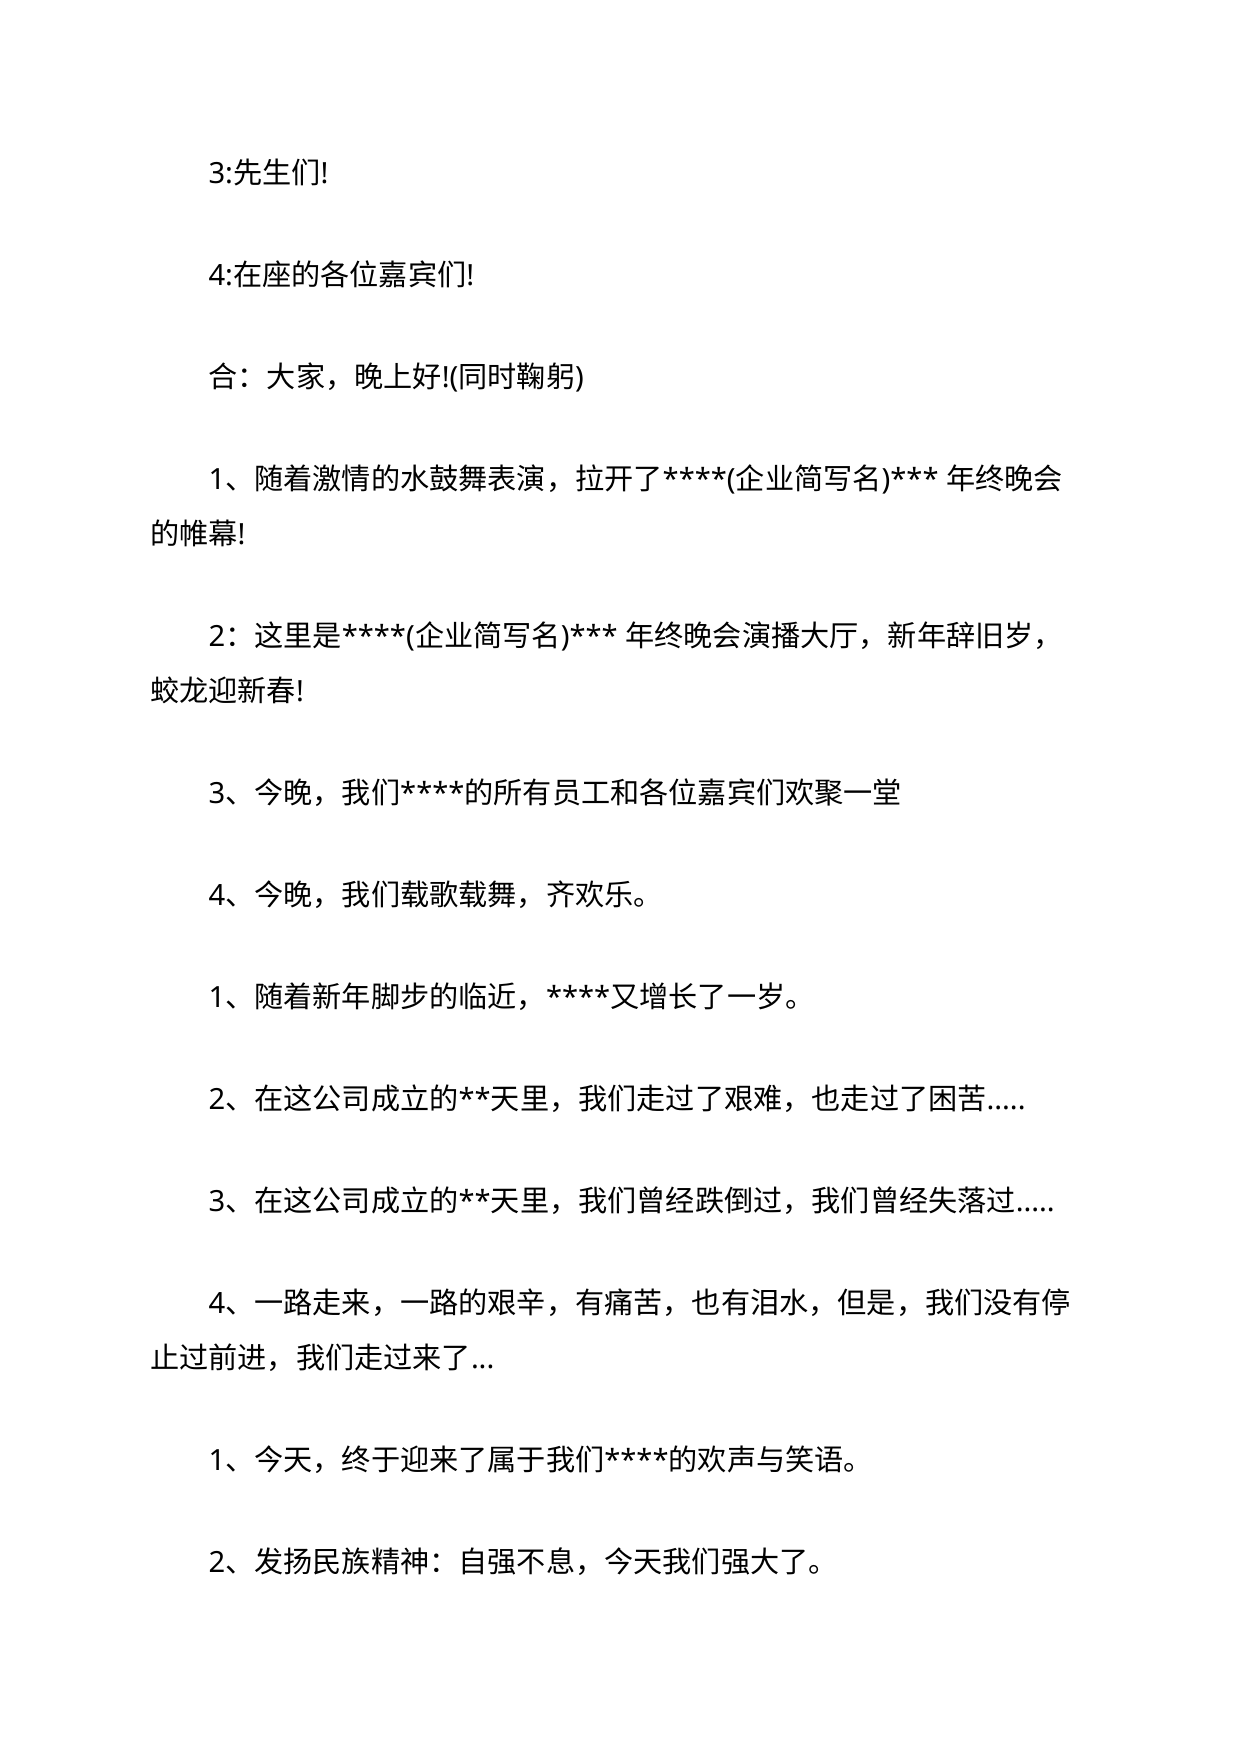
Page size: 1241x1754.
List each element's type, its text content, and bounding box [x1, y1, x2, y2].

text 3、今晚，我们****的所有员工和各位嘉宾们欢聚一堂 [150, 770, 1090, 812]
text 2、发扬民族精神：自强不息，今天我们强大了。 [150, 1539, 1090, 1581]
text 4、一路走来，一路的艰辛，有痛苦，也有泪水，但是，我们没有停止过前进，我们走过来了... [150, 1280, 1090, 1377]
text 1、随着激情的水鼓舞表演，拉开了****(企业简写名)*** 年终晚会的帷幕! [150, 456, 1090, 553]
text 3、在这公司成立的**天里，我们曾经跌倒过，我们曾经失落过..... [150, 1178, 1090, 1220]
text 合：大家，晚上好!(同时鞠躬) [150, 354, 1090, 396]
text 1、今天，终于迎来了属于我们****的欢声与笑语。 [150, 1437, 1090, 1479]
text 3:先生们! [150, 150, 1090, 192]
text 1、随着新年脚步的临近，****又增长了一岁。 [150, 974, 1090, 1016]
text 4、今晚，我们载歌载舞，齐欢乐。 [150, 872, 1090, 914]
text 4:在座的各位嘉宾们! [150, 252, 1090, 294]
text 2：这里是****(企业简写名)*** 年终晚会演播大厅，新年辞旧岁，蛟龙迎新春! [150, 613, 1090, 710]
text 2、在这公司成立的**天里，我们走过了艰难，也走过了困苦..... [150, 1076, 1090, 1118]
